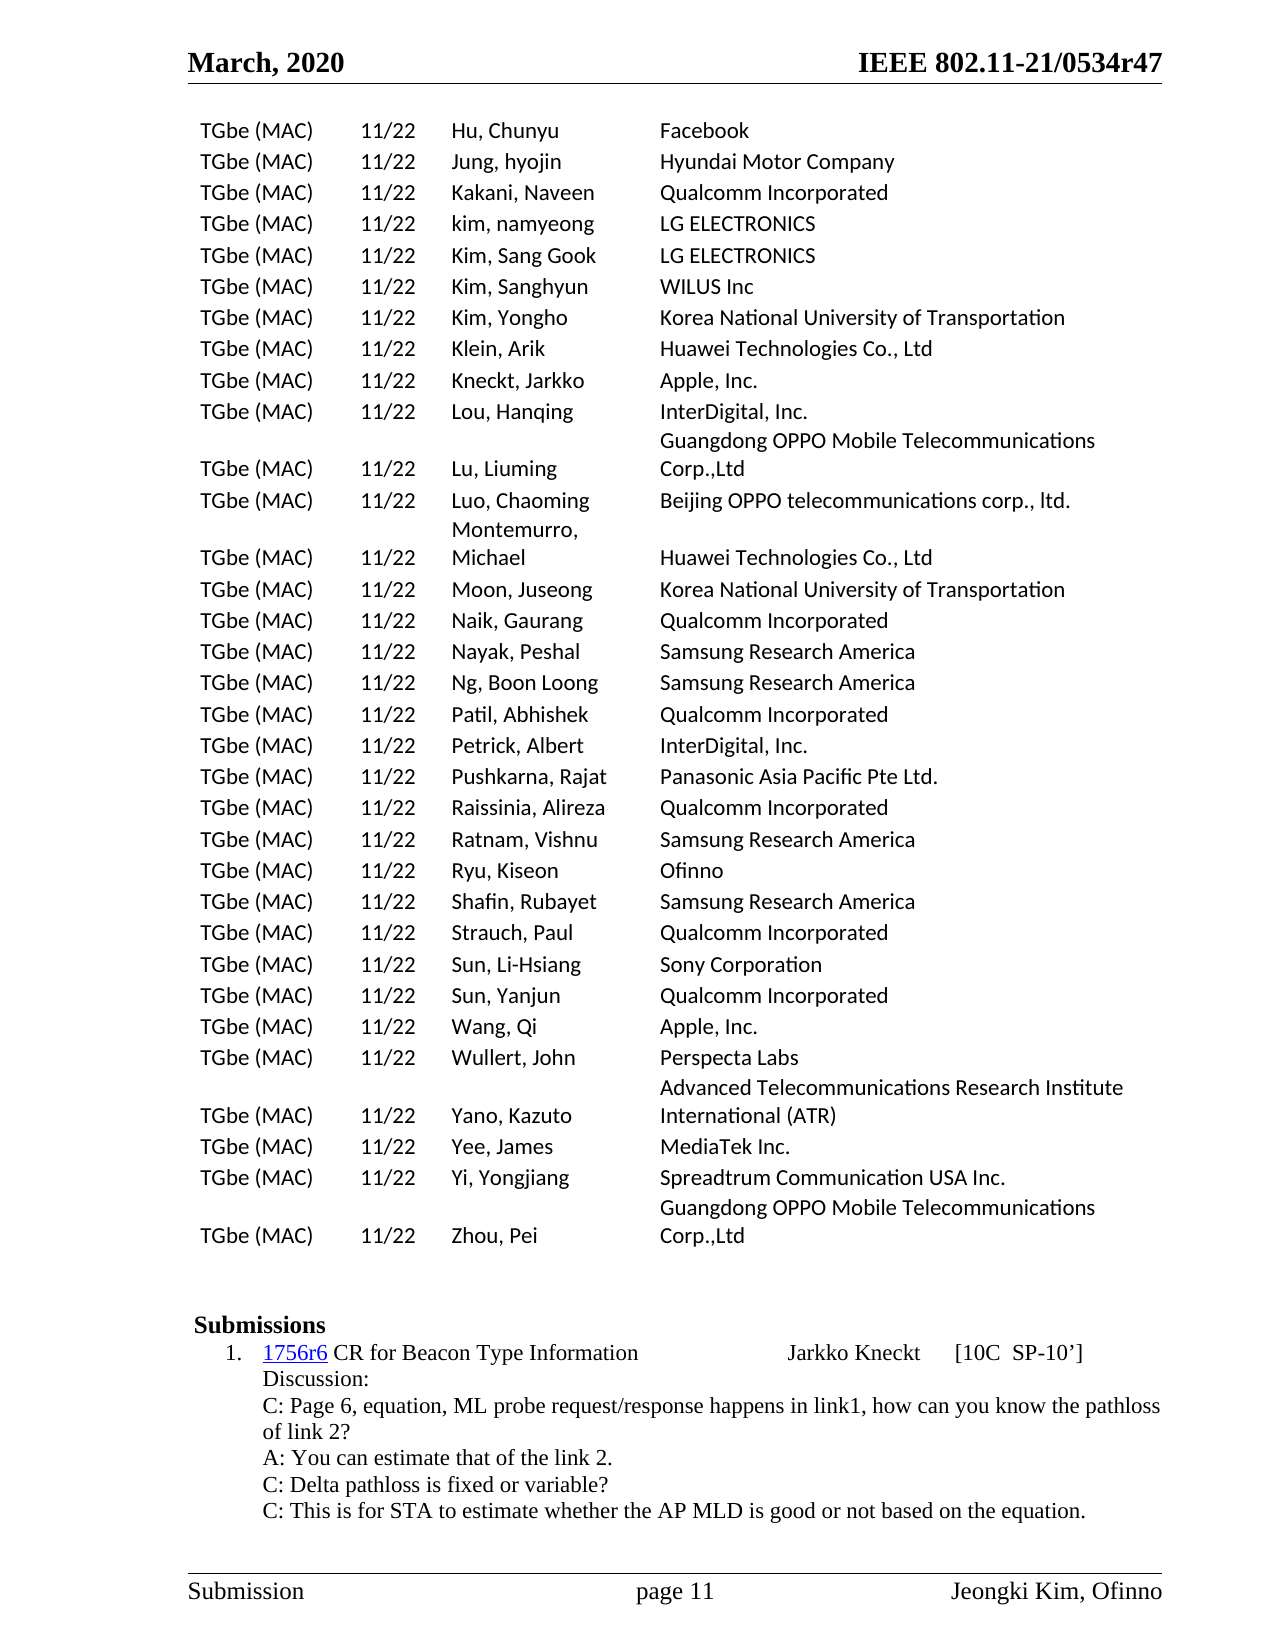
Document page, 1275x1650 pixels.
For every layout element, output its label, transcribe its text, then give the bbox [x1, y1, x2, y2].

table_cell TGbe (MAC) [188, 759, 326, 790]
table_cell Advanced Telecommunications Research Institute International (ATR) [659, 1071, 1158, 1129]
table_cell Raissinia, Alireza [450, 790, 658, 821]
table_cell Beijing OPPO telecommunications corp., ltd. [659, 483, 1158, 514]
table_cell TGbe (MAC) [188, 915, 326, 946]
table_cell 11/22 [326, 483, 450, 514]
table_cell TGbe (MAC) [188, 978, 326, 1009]
table_cell 11/22 [326, 514, 450, 571]
table_cell 11/22 [326, 790, 450, 821]
table_cell InterDigital, Inc. [659, 728, 1158, 759]
table_cell Yi, Yongjiang [450, 1160, 658, 1192]
table_cell TGbe (MAC) [188, 790, 326, 821]
table_cell Qualcomm Incorporated [659, 696, 1158, 728]
table_cell Lu, Liuming [450, 425, 658, 483]
table_cell Kakani, Naveen [450, 175, 658, 206]
table_cell Sun, Yanjun [450, 978, 658, 1009]
table_cell Ratnam, Vishnu [450, 821, 658, 853]
text Submissions [187, 1310, 1162, 1339]
table_cell Yee, James [450, 1129, 658, 1160]
table_cell Kneckt, Jarkko [450, 363, 658, 394]
table_cell Montemurro, Michael [450, 514, 658, 571]
table_cell 11/22 [326, 759, 450, 790]
table_cell 11/22 [326, 269, 450, 300]
table_cell Hu, Chunyu [450, 113, 658, 144]
table_cell Ng, Boon Loong [450, 665, 658, 696]
table_cell Apple, Inc. [659, 363, 1158, 394]
table_cell 11/22 [326, 728, 450, 759]
table_cell Moon, Juseong [450, 571, 658, 603]
table_cell TGbe (MAC) [188, 394, 326, 425]
table_cell 11/22 [326, 175, 450, 206]
table_cell TGbe (MAC) [188, 1009, 326, 1040]
table_cell Perspecta Labs [659, 1040, 1158, 1071]
table_cell TGbe (MAC) [188, 728, 326, 759]
table_cell WILUS Inc [659, 269, 1158, 300]
table_cell Samsung Research America [659, 884, 1158, 915]
table_cell 11/22 [326, 1009, 450, 1040]
table_cell Huawei Technologies Co., Ltd [659, 331, 1158, 362]
table_cell TGbe (MAC) [188, 853, 326, 884]
table_cell 11/22 [326, 238, 450, 269]
table_cell InterDigital, Inc. [659, 394, 1158, 425]
table_cell Lou, Hanqing [450, 394, 658, 425]
table_cell 11/22 [326, 1040, 450, 1071]
table_cell 11/22 [326, 425, 450, 483]
table_cell TGbe (MAC) [188, 665, 326, 696]
table_cell 11/22 [326, 634, 450, 665]
table_cell Spreadtrum Communication USA Inc. [659, 1160, 1158, 1192]
table_cell Samsung Research America [659, 821, 1158, 853]
table_cell TGbe (MAC) [188, 1160, 326, 1192]
table_cell Zhou, Pei [450, 1192, 658, 1249]
table_cell TGbe (MAC) [188, 514, 326, 571]
table_cell Qualcomm Incorporated [659, 175, 1158, 206]
table_cell TGbe (MAC) [188, 238, 326, 269]
table_cell TGbe (MAC) [188, 696, 326, 728]
table_cell 11/22 [326, 1071, 450, 1129]
table_cell Facebook [659, 113, 1158, 144]
table_cell 11/22 [326, 363, 450, 394]
list C: This is for STA to estimate whether the AP MLD is good or not based on the equation. [262, 1497, 1162, 1523]
table_cell Panasonic Asia Pacific Pte Ltd. [659, 759, 1158, 790]
table_cell LG ELECTRONICS [659, 206, 1158, 237]
table_cell Petrick, Albert [450, 728, 658, 759]
table_cell TGbe (MAC) [188, 113, 326, 144]
table_cell Naik, Gaurang [450, 603, 658, 634]
table_cell Qualcomm Incorporated [659, 978, 1158, 1009]
table_cell Wang, Qi [450, 1009, 658, 1040]
table_cell TGbe (MAC) [188, 634, 326, 665]
table_cell Ryu, Kiseon [450, 853, 658, 884]
table_cell Kim, Sanghyun [450, 269, 658, 300]
list Discussion: [262, 1365, 1162, 1392]
list 1756r6 CR for Beacon Type Information Jarkko Kneckt [10C SP-10’] [225, 1339, 1162, 1365]
table_cell Samsung Research America [659, 665, 1158, 696]
table_cell TGbe (MAC) [188, 363, 326, 394]
table_cell 11/22 [326, 331, 450, 362]
table_cell Luo, Chaoming [450, 483, 658, 514]
table_cell TGbe (MAC) [188, 483, 326, 514]
table_cell TGbe (MAC) [188, 603, 326, 634]
table_cell Qualcomm Incorporated [659, 603, 1158, 634]
table_cell Sun, Li-Hsiang [450, 946, 658, 978]
table_cell Samsung Research America [659, 634, 1158, 665]
table_cell Huawei Technologies Co., Ltd [659, 514, 1158, 571]
list C: Delta pathloss is fixed or variable? [262, 1471, 1162, 1497]
table_cell TGbe (MAC) [188, 1192, 326, 1249]
table_cell 11/22 [326, 300, 450, 331]
table_cell 11/22 [326, 978, 450, 1009]
table_cell 11/22 [326, 665, 450, 696]
table_cell TGbe (MAC) [188, 821, 326, 853]
table_cell Strauch, Paul [450, 915, 658, 946]
table_cell TGbe (MAC) [188, 144, 326, 175]
table_cell Guangdong OPPO Mobile Telecommunications Corp.,Ltd [659, 1192, 1158, 1249]
table_cell Nayak, Peshal [450, 634, 658, 665]
table_cell TGbe (MAC) [188, 884, 326, 915]
table_cell 11/22 [326, 1192, 450, 1249]
table_cell kim, namyeong [450, 206, 658, 237]
list C: Page 6, equation, ML probe request/response happens in link1, how can you know the pathloss of link 2? [262, 1392, 1162, 1444]
table_cell 11/22 [326, 394, 450, 425]
table_cell 11/22 [326, 884, 450, 915]
table_cell 11/22 [326, 915, 450, 946]
table_cell Apple, Inc. [659, 1009, 1158, 1040]
table_cell Shafin, Rubayet [450, 884, 658, 915]
table_cell TGbe (MAC) [188, 269, 326, 300]
table_cell 11/22 [326, 144, 450, 175]
table_cell TGbe (MAC) [188, 1071, 326, 1129]
table_cell TGbe (MAC) [188, 206, 326, 237]
table_cell 11/22 [326, 946, 450, 978]
table_cell 11/22 [326, 113, 450, 144]
table_cell Pushkarna, Rajat [450, 759, 658, 790]
table_cell TGbe (MAC) [188, 300, 326, 331]
table_cell TGbe (MAC) [188, 571, 326, 603]
table_cell MediaTek Inc. [659, 1129, 1158, 1160]
table_cell 11/22 [326, 853, 450, 884]
table_cell TGbe (MAC) [188, 1040, 326, 1071]
table_cell Sony Corporation [659, 946, 1158, 978]
list A: You can estimate that of the link 2. [262, 1444, 1162, 1471]
table_cell 11/22 [326, 821, 450, 853]
table_cell 11/22 [326, 1160, 450, 1192]
table_cell Guangdong OPPO Mobile Telecommunications Corp.,Ltd [659, 425, 1158, 483]
table_cell Hyundai Motor Company [659, 144, 1158, 175]
table_cell Kim, Yongho [450, 300, 658, 331]
table_cell Patil, Abhishek [450, 696, 658, 728]
table_cell LG ELECTRONICS [659, 238, 1158, 269]
table_cell 11/22 [326, 571, 450, 603]
table_cell TGbe (MAC) [188, 425, 326, 483]
table_cell 11/22 [326, 1129, 450, 1160]
table_cell TGbe (MAC) [188, 175, 326, 206]
table_cell 11/22 [326, 696, 450, 728]
table_cell 11/22 [326, 603, 450, 634]
table_cell Qualcomm Incorporated [659, 915, 1158, 946]
table_cell Qualcomm Incorporated [659, 790, 1158, 821]
table_cell Jung, hyojin [450, 144, 658, 175]
table_cell Kim, Sang Gook [450, 238, 658, 269]
table_cell Korea National University of Transportation [659, 571, 1158, 603]
table_cell TGbe (MAC) [188, 331, 326, 362]
table_cell Yano, Kazuto [450, 1071, 658, 1129]
table_cell TGbe (MAC) [188, 946, 326, 978]
table_cell 11/22 [326, 206, 450, 237]
table_cell Klein, Arik [450, 331, 658, 362]
table_cell TGbe (MAC) [188, 1129, 326, 1160]
table_cell Ofinno [659, 853, 1158, 884]
table_cell Wullert, John [450, 1040, 658, 1071]
table_cell Korea National University of Transportation [659, 300, 1158, 331]
